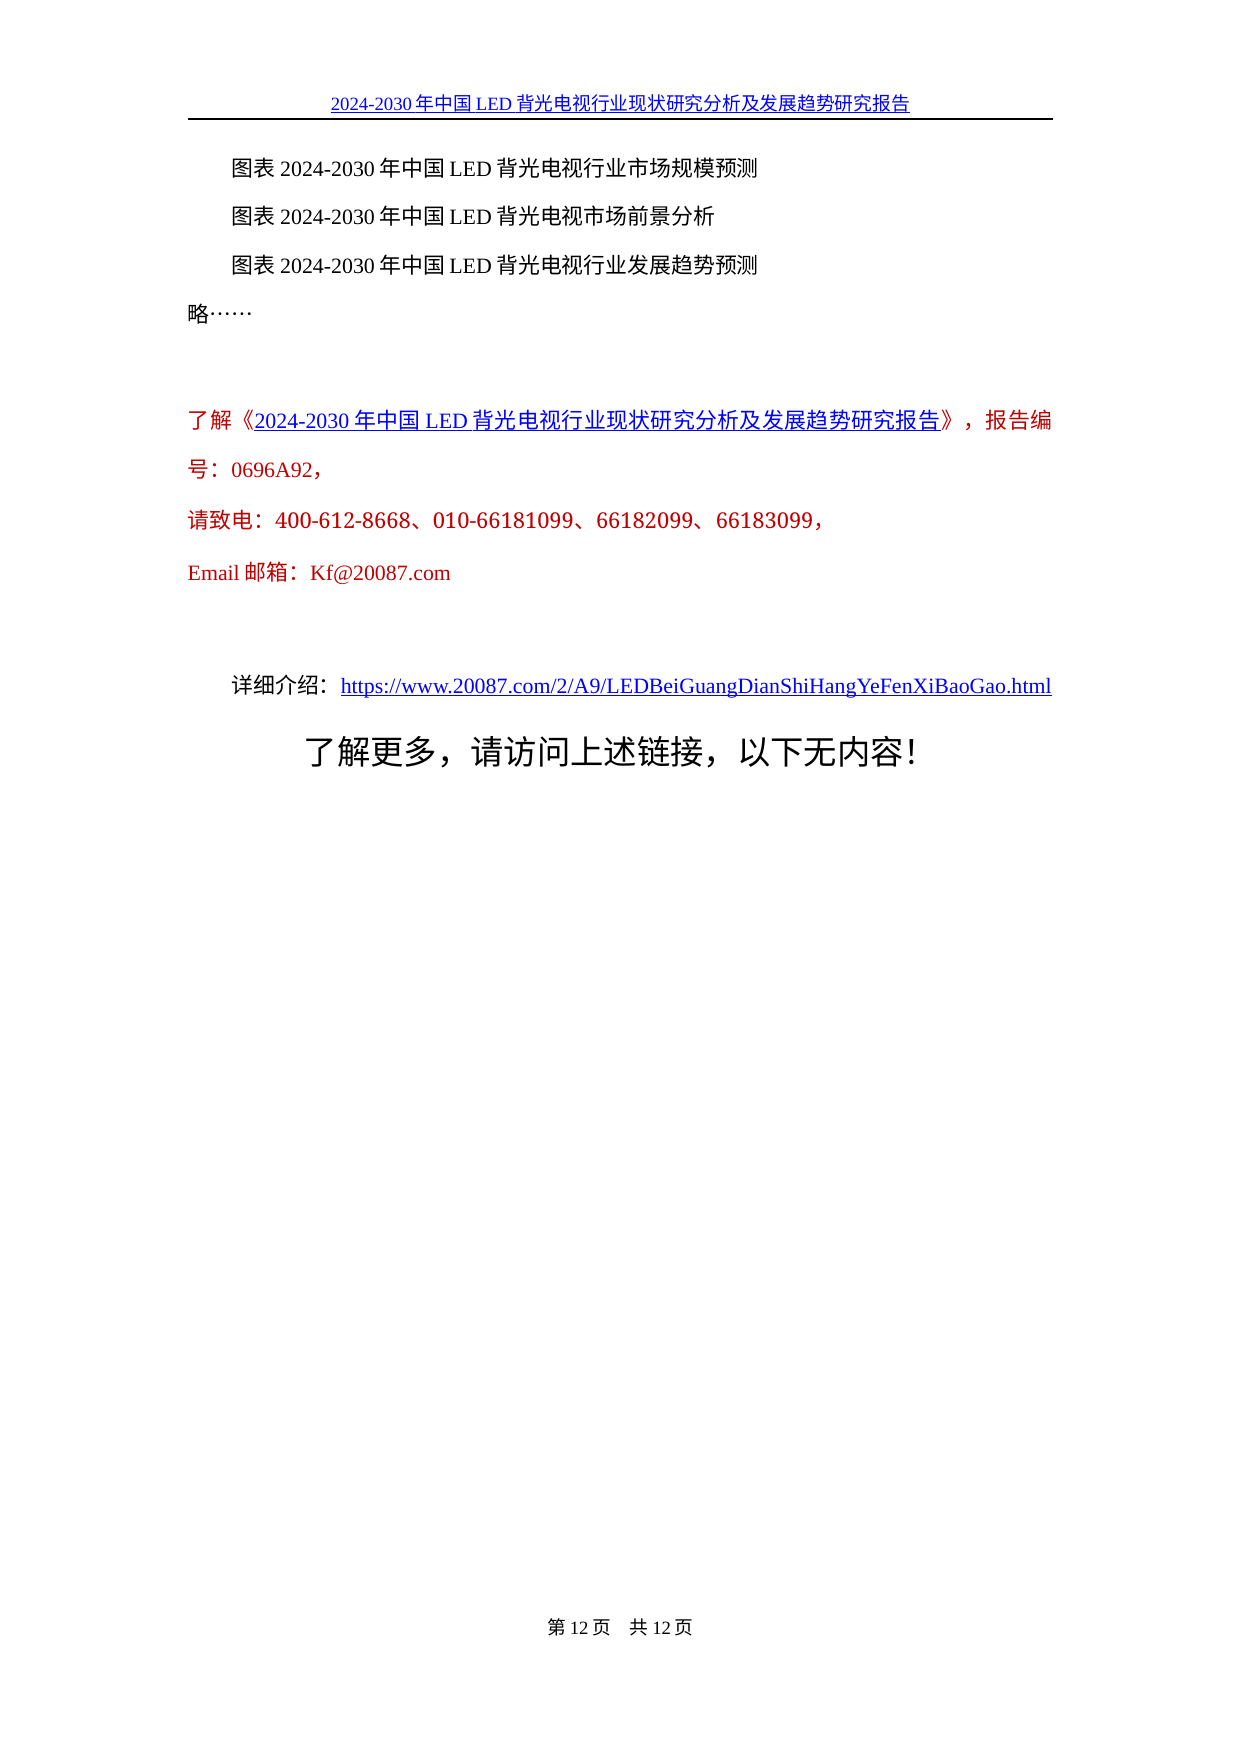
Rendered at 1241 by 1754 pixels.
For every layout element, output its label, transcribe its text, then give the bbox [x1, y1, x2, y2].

text Email邮箱：Kf@20087.com [187, 555, 1053, 587]
text 了解《2024-2030年中国LED背光电视行业现状研究分析及发展趋势研究报告》，报告编号：0696A92， [187, 403, 1053, 484]
text 请致电：400-612-8668、010-66181099、66182099、66183099， [187, 503, 1053, 536]
title 了解更多，请访问上述链接，以下无内容！ [187, 718, 1053, 783]
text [187, 150, 1053, 329]
text 详细介绍：https://www.20087.com/2/A9/LEDBeiGuangDianShiHangYeFenXiBaoGao.html [187, 668, 1053, 700]
